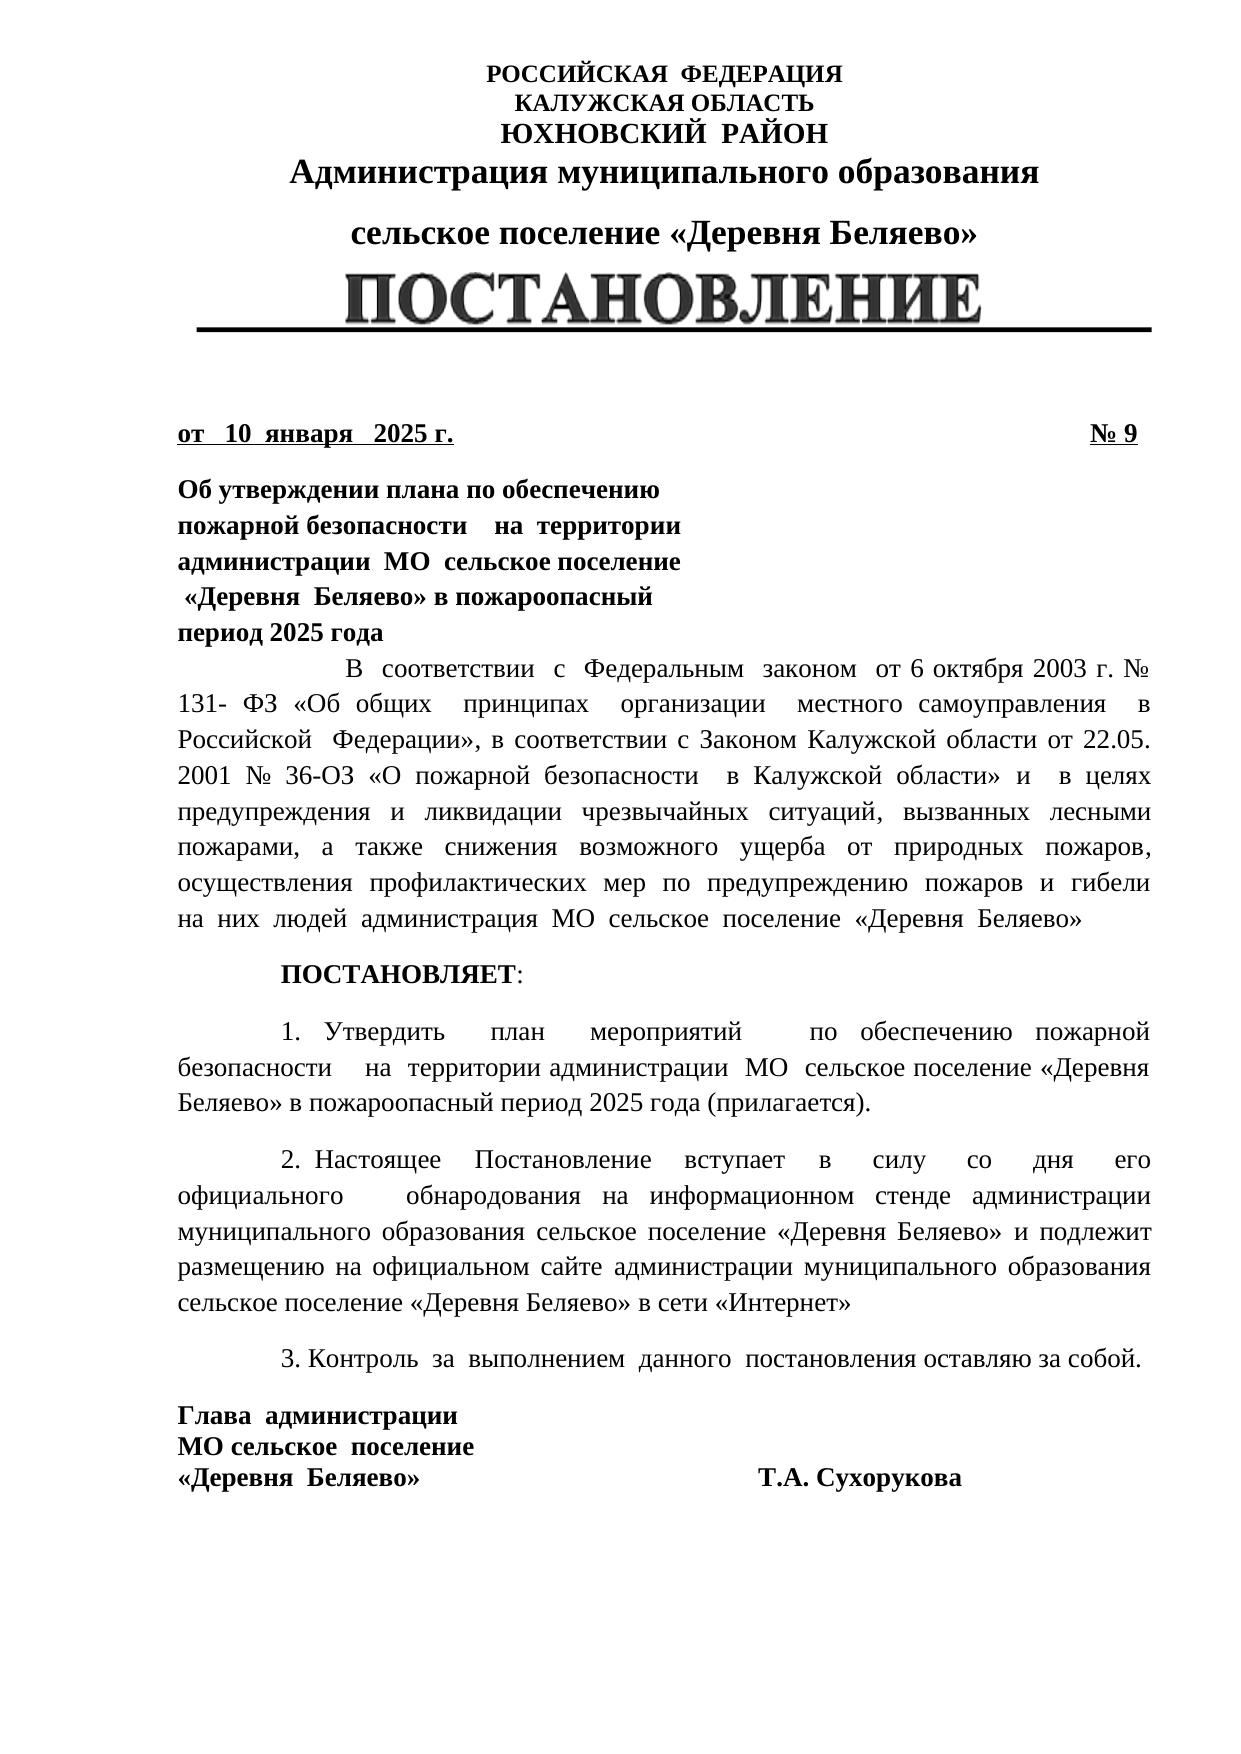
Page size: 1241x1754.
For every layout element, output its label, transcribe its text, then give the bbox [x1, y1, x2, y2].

text период 2025 года [121, 616, 1152, 647]
text Глава администрации [121, 1399, 1152, 1430]
text КАЛУЖСКАЯ ОБЛАСТЬ [177, 88, 1152, 117]
text администрации МО сельское поселение [121, 545, 1152, 576]
text «Деревня Беляево» Т.А. Сухорукова [121, 1461, 1152, 1493]
text РОССИЙСКАЯ ФЕДЕРАЦИЯ [177, 59, 1152, 88]
text 2. Настоящее Постановление вступает в силу со дня его официального обнародования на информационном стенде администрации муниципального образования сельское поселение «Деревня Беляево» и подлежит размещению на официальном сайте администрации муниципального образования сельское поселение «Деревня Беляево» в сети «Интернет» [177, 1143, 1152, 1317]
text сельское поселение «Деревня Беляево» [177, 211, 1152, 252]
picture [344, 272, 984, 327]
text В соответствии с Федеральным законом от 6 октября 2003 г. № 131- ФЗ «Об общих принципах организации местного самоуправления в Российской Федерации», в соответствии с Законом Калужской области от 22.05. 2001 № 36-ОЗ «О пожарной безопасности в Калужской области» и в целях предупреждения и ликвидации чрезвычайных ситуаций, вызванных лесными пожарами, а также снижения возможного ущерба от природных пожаров, осуществления профилактических мер по предупреждению пожаров и гибели на них людей администрация МО сельское поселение «Деревня Беляево» [177, 652, 1152, 933]
text МО сельское поселение [121, 1430, 1152, 1461]
text 1. Утвердить план мероприятий по обеспечению пожарной безопасности на территории администрации МО сельское поселение «Деревня Беляево» в пожароопасный период 2025 года (прилагается). [177, 1015, 1152, 1118]
text Администрация муниципального образования [177, 150, 1152, 191]
text ЮХНОВСКИЙ РАЙОН [177, 117, 1152, 150]
text от 10 января 2025 г. № 9 [177, 417, 1152, 448]
text пожарной безопасности на территории [121, 509, 1152, 540]
text 3. Контроль за выполнением данного постановления оставляю за собой. [177, 1343, 1152, 1374]
text Об утверждении плана по обеспечению [121, 473, 1152, 504]
text ПОСТАНОВЛЯЕТ: [177, 958, 1152, 990]
text «Деревня Беляево» в пожароопасный [121, 580, 1152, 612]
